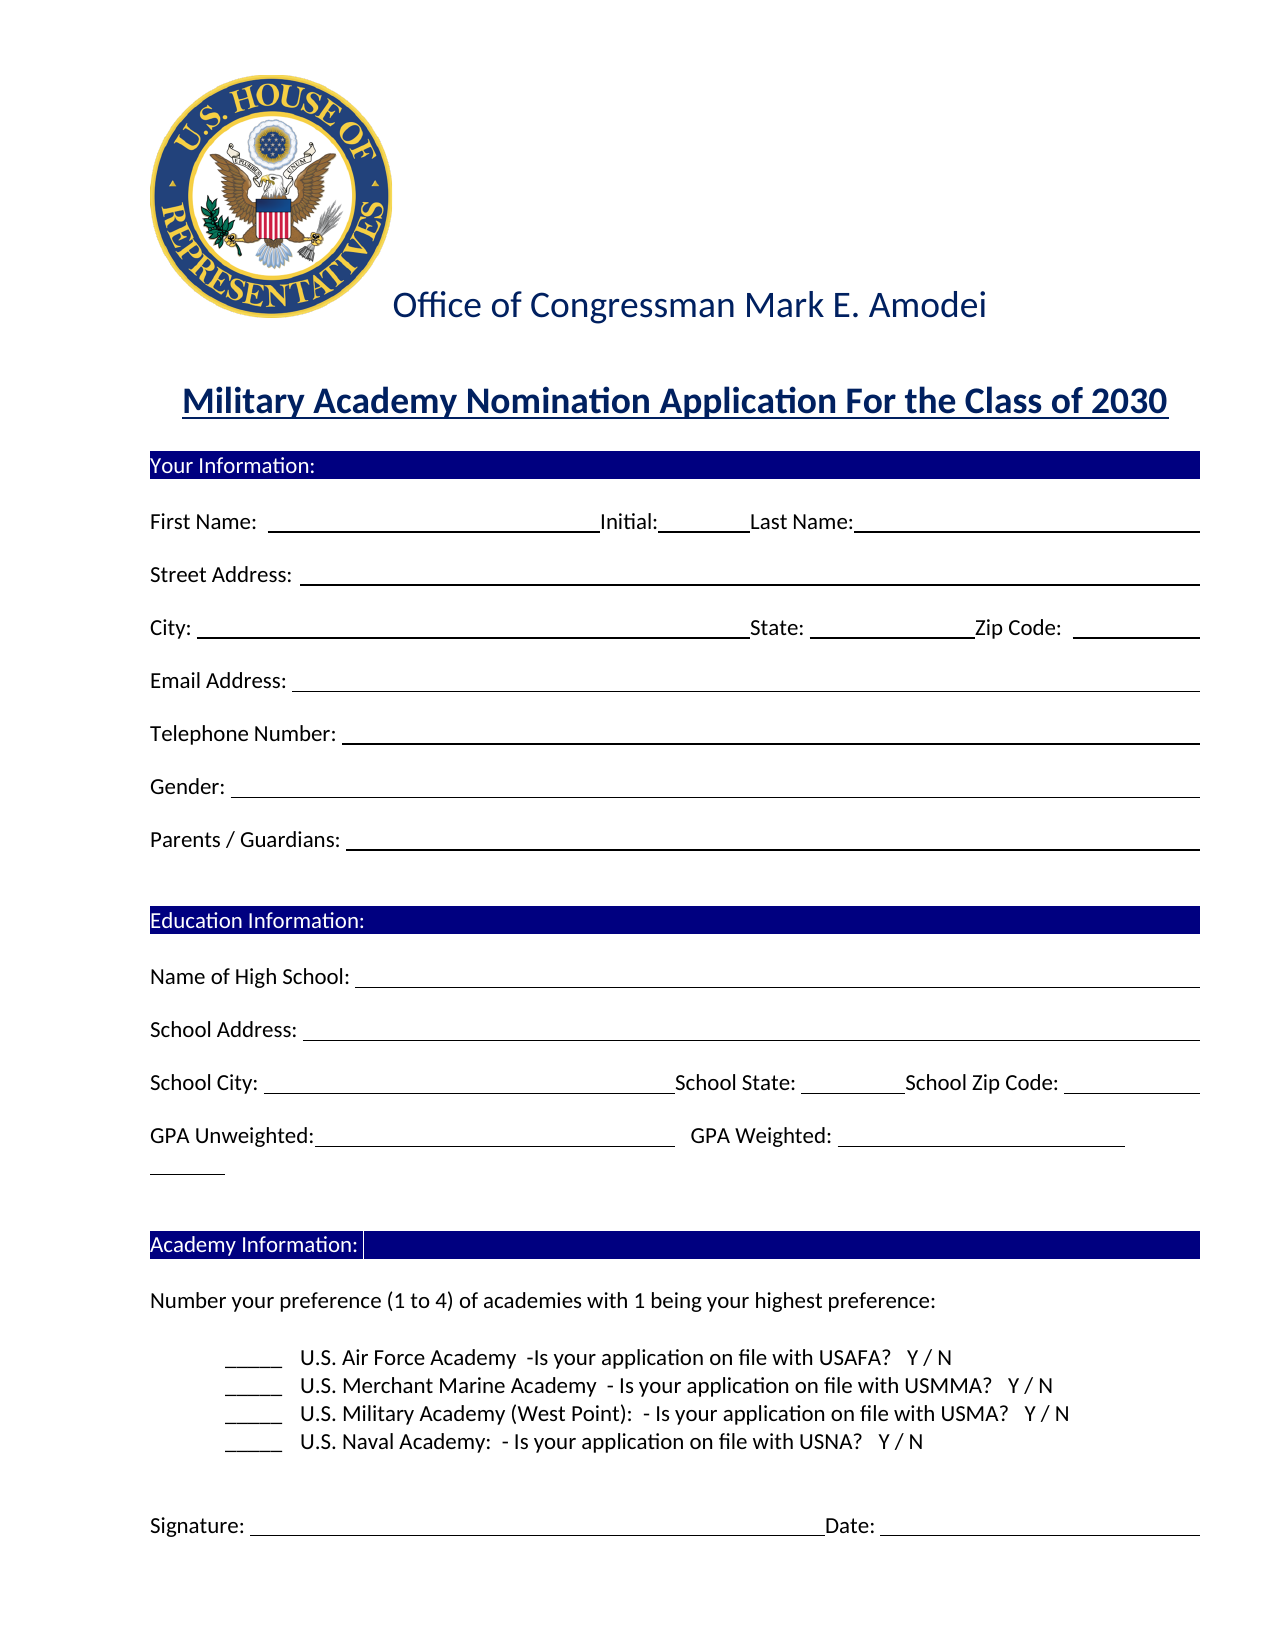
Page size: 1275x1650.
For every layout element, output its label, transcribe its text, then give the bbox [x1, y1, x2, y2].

text First Name: Initial: Last Name: [150, 507, 1200, 535]
text Telephone Number: [150, 719, 1200, 747]
text _____ U.S. Naval Academy: - Is your application on file with USNA? Y / N [150, 1427, 1200, 1455]
text Signature: Date: [150, 1511, 1200, 1539]
text Number your preference (1 to 4) of academies with 1 being your highest preference: [150, 1287, 1200, 1315]
text _____ U.S. Military Academy (West Point): - Is your application on file with USMA? Y / N [150, 1399, 1200, 1427]
text Gender: [150, 772, 1200, 800]
text School Address: [150, 1016, 1200, 1043]
text _____ U.S. Air Force Academy -Is your application on file with USAFA? Y / N [150, 1343, 1200, 1371]
text Parents / Guardians: [150, 825, 1200, 853]
text GPA Unweighted: GPA Weighted: [150, 1122, 1200, 1178]
text Email Address: [150, 666, 1200, 694]
picture [150, 75, 393, 318]
text School City: School State: School Zip Code: [150, 1068, 1200, 1097]
text Name of High School: [150, 962, 1200, 991]
text _____ U.S. Merchant Marine Academy - Is your application on file with USMMA? Y / N [150, 1371, 1200, 1399]
text Street Address: [150, 560, 1200, 588]
text City: State: Zip Code: [150, 613, 1200, 641]
